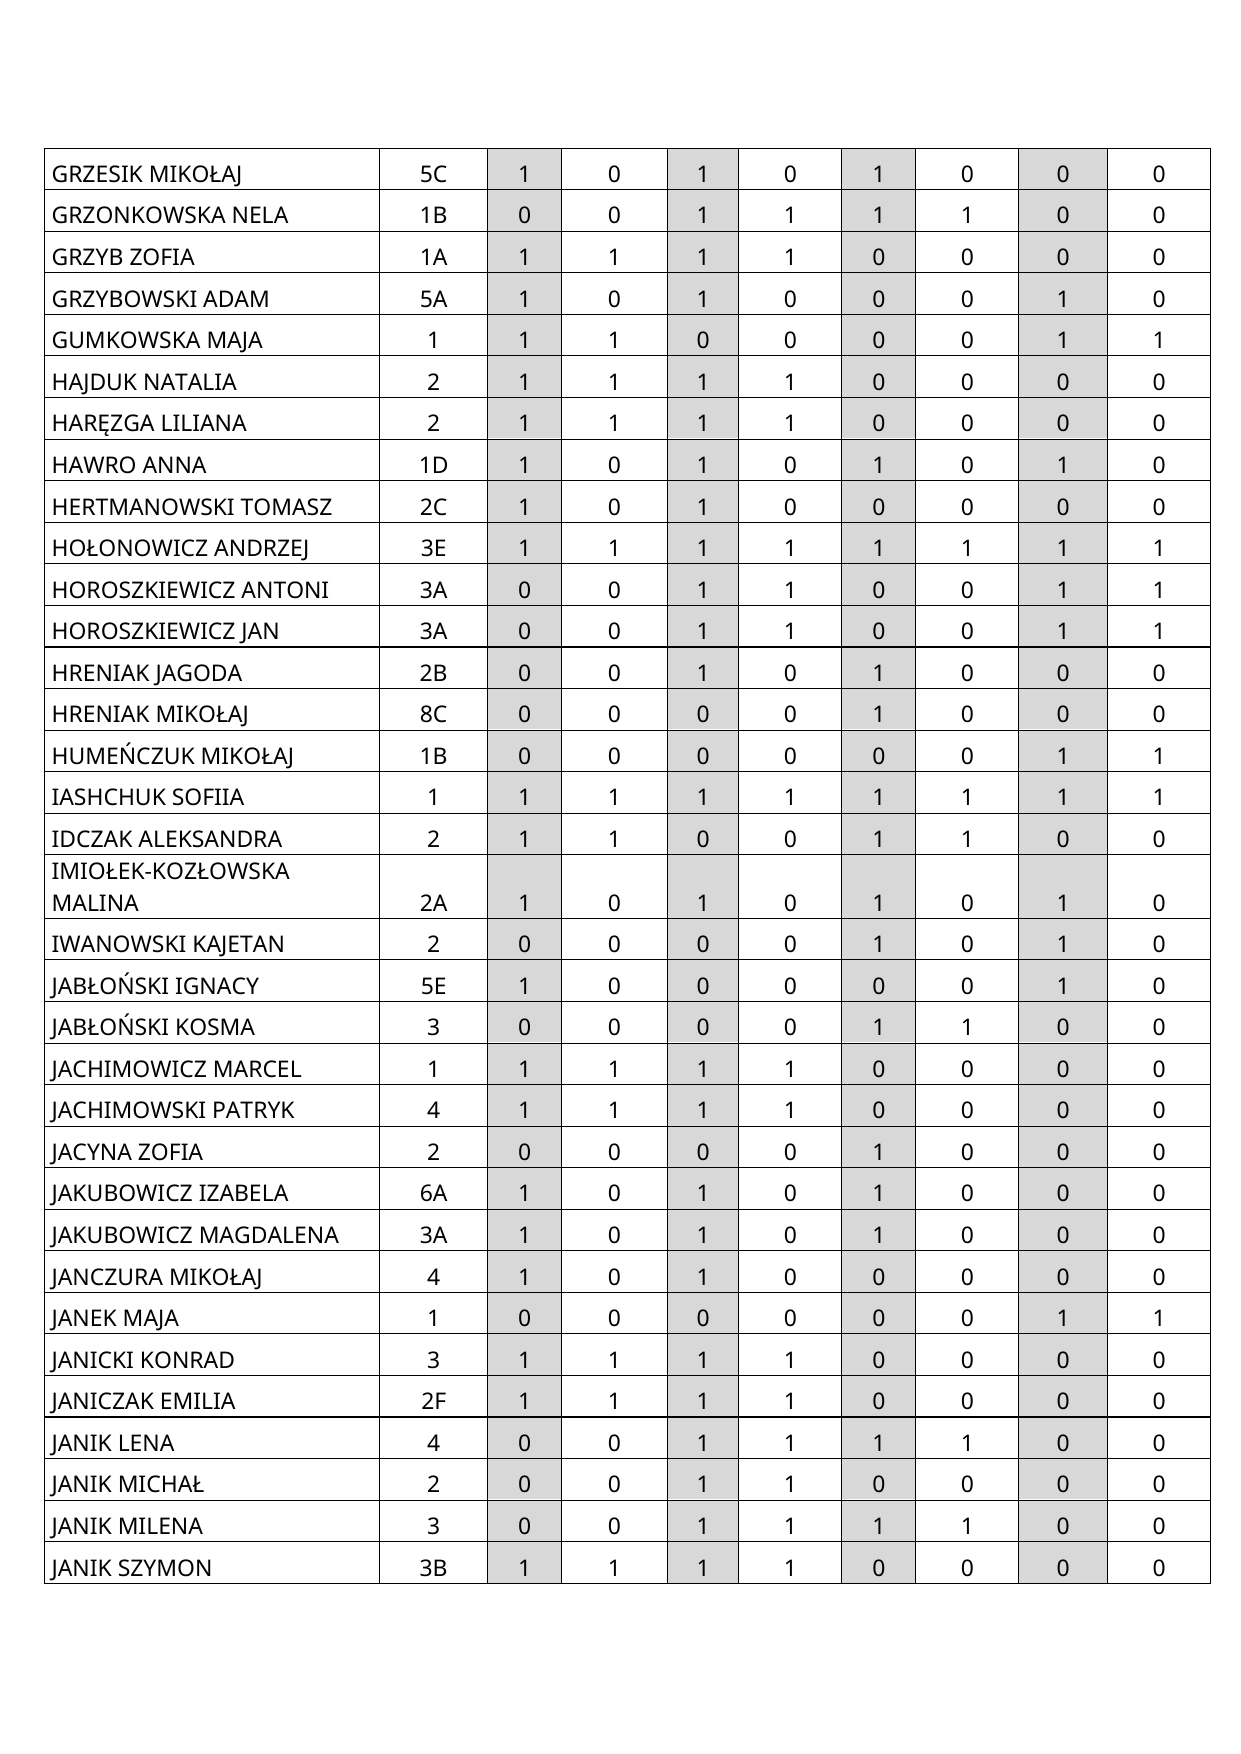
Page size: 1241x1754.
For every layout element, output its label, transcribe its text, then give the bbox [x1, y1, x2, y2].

table_cell 2 [380, 1459, 487, 1499]
table_cell 1 [842, 919, 915, 959]
table_cell 0 [1019, 1127, 1107, 1167]
table_cell 1 [380, 315, 487, 355]
table_cell 1 [668, 1459, 738, 1499]
table_cell 5C [380, 149, 487, 189]
table_cell 1 [668, 1044, 738, 1084]
table_cell 0 [562, 1168, 667, 1209]
table_cell 0 [1108, 1002, 1210, 1042]
table_cell 0 [916, 481, 1018, 522]
table_cell 0 [1019, 814, 1107, 854]
table_cell 8C [380, 689, 487, 729]
table_cell 0 [488, 648, 561, 688]
table_cell 1 [488, 814, 561, 854]
table_cell 0 [562, 648, 667, 688]
table_cell 0 [562, 440, 667, 480]
table_cell 6A [380, 1168, 487, 1209]
table_cell 1 [842, 149, 915, 189]
table_cell 4 [380, 1085, 487, 1126]
table_cell 1 [668, 398, 738, 438]
table_cell 1 [842, 648, 915, 688]
table_cell 0 [1108, 149, 1210, 189]
table_cell 0 [1108, 1127, 1210, 1167]
table_cell 0 [916, 1168, 1018, 1209]
table_cell 0 [562, 855, 667, 918]
table_cell 0 [668, 315, 738, 355]
table_cell 0 [562, 1127, 667, 1167]
table_cell 1 [739, 1542, 841, 1583]
table_cell 1 [668, 606, 738, 646]
table_cell 1 [488, 440, 561, 480]
table_cell JACHIMOWICZ MARCEL [45, 1044, 379, 1084]
table_cell 0 [842, 315, 915, 355]
table_cell 0 [488, 606, 561, 646]
table_cell 0 [562, 1293, 667, 1333]
table_cell 1 [668, 149, 738, 189]
table_cell 0 [842, 1251, 915, 1292]
table_cell 0 [1019, 1418, 1107, 1458]
table_cell 1 [488, 481, 561, 522]
table_cell 0 [916, 440, 1018, 480]
table_cell 1 [488, 523, 561, 563]
table_cell 2 [380, 356, 487, 397]
table_cell JANEK MAJA [45, 1293, 379, 1333]
table_cell 1 [739, 1085, 841, 1126]
table_cell 0 [916, 1085, 1018, 1126]
table_cell 1 [488, 1085, 561, 1126]
table_cell 3A [380, 564, 487, 605]
table_cell 1 [668, 1542, 738, 1583]
table_cell 0 [739, 315, 841, 355]
table_cell 1 [562, 398, 667, 438]
table_cell 0 [562, 481, 667, 522]
table_cell 1 [488, 1210, 561, 1250]
table_cell 0 [842, 1293, 915, 1333]
table_cell 1 [668, 190, 738, 231]
table_cell 0 [562, 1501, 667, 1541]
table_cell 0 [916, 1459, 1018, 1499]
table_cell JACYNA ZOFIA [45, 1127, 379, 1167]
table_cell 0 [1108, 1044, 1210, 1084]
table_cell 0 [842, 1459, 915, 1499]
table_cell 1 [739, 356, 841, 397]
table_cell 1 [916, 1501, 1018, 1541]
table_cell 0 [1108, 1085, 1210, 1126]
table_cell 1 [739, 1459, 841, 1499]
table_cell 0 [1019, 149, 1107, 189]
table_cell 0 [562, 273, 667, 314]
table_cell 1 [842, 1418, 915, 1458]
table_cell 0 [1019, 1501, 1107, 1541]
table_cell HOROSZKIEWICZ JAN [45, 606, 379, 646]
table_cell 1 [562, 814, 667, 854]
table_cell 0 [1108, 1418, 1210, 1458]
table_cell 2C [380, 481, 487, 522]
table_cell 3 [380, 1002, 487, 1042]
table_cell JANICKI KONRAD [45, 1334, 379, 1375]
table_cell 0 [562, 564, 667, 605]
table_cell 1 [916, 190, 1018, 231]
table_cell 1 [1019, 606, 1107, 646]
table_cell 1 [668, 564, 738, 605]
table_cell 0 [916, 648, 1018, 688]
table_cell 1 [739, 190, 841, 231]
table_cell 1 [1019, 731, 1107, 771]
table_cell 0 [1019, 1168, 1107, 1209]
table_cell 1 [1108, 772, 1210, 813]
table_cell 0 [842, 960, 915, 1001]
table_cell 0 [916, 1127, 1018, 1167]
table_cell 1 [1108, 523, 1210, 563]
table_cell 0 [1108, 855, 1210, 918]
table_cell 1 [668, 440, 738, 480]
table_cell 0 [916, 1334, 1018, 1375]
table_cell 0 [562, 606, 667, 646]
table_cell 1 [668, 1501, 738, 1541]
table_cell 0 [488, 1127, 561, 1167]
table_cell 0 [739, 149, 841, 189]
table_cell 0 [1108, 1459, 1210, 1499]
table_cell 0 [739, 1168, 841, 1209]
table_cell 0 [668, 1127, 738, 1167]
table_cell 0 [916, 689, 1018, 729]
table_cell 0 [916, 273, 1018, 314]
table_cell 1 [562, 1542, 667, 1583]
table_cell 0 [1108, 398, 1210, 438]
table_cell 0 [1019, 648, 1107, 688]
table_cell 4 [380, 1251, 487, 1292]
table_cell 1 [380, 772, 487, 813]
table_cell 1 [668, 481, 738, 522]
table_cell JANIK MILENA [45, 1501, 379, 1541]
table_cell 0 [1019, 1044, 1107, 1084]
table_cell 1 [562, 1085, 667, 1126]
table_cell 1 [842, 772, 915, 813]
table_cell 1 [842, 1168, 915, 1209]
table_cell JABŁOŃSKI IGNACY [45, 960, 379, 1001]
table_cell 1 [739, 232, 841, 272]
table_cell 0 [916, 149, 1018, 189]
table_cell 0 [1108, 960, 1210, 1001]
table_cell 1 [562, 315, 667, 355]
table_cell 1 [488, 1044, 561, 1084]
table_cell 0 [562, 1251, 667, 1292]
table_cell 5E [380, 960, 487, 1001]
table_cell 1 [916, 1418, 1018, 1458]
table_cell 1 [668, 1085, 738, 1126]
table_cell 1 [668, 523, 738, 563]
table_cell 3A [380, 1210, 487, 1250]
table_cell 0 [842, 731, 915, 771]
table_cell 0 [562, 1418, 667, 1458]
table_cell IWANOWSKI KAJETAN [45, 919, 379, 959]
table_cell JAKUBOWICZ MAGDALENA [45, 1210, 379, 1250]
table_cell 0 [916, 855, 1018, 918]
table_cell 1 [916, 772, 1018, 813]
table_cell 0 [1108, 814, 1210, 854]
table_cell JANICZAK EMILIA [45, 1376, 379, 1416]
table_cell 1 [1108, 606, 1210, 646]
table_cell 1 [842, 855, 915, 918]
table_cell 0 [1108, 190, 1210, 231]
table_cell 2B [380, 648, 487, 688]
table_cell 0 [562, 960, 667, 1001]
table_cell 1 [842, 440, 915, 480]
table_cell 0 [916, 1293, 1018, 1333]
table_cell 0 [739, 1002, 841, 1042]
table_cell 0 [488, 1418, 561, 1458]
table_cell 1 [916, 523, 1018, 563]
table_cell GRZYBOWSKI ADAM [45, 273, 379, 314]
table_cell 0 [668, 814, 738, 854]
table_cell 0 [668, 1002, 738, 1042]
table_cell 0 [739, 855, 841, 918]
table_cell 2 [380, 398, 487, 438]
table_cell 0 [668, 919, 738, 959]
table_cell 0 [916, 1542, 1018, 1583]
table_cell 1 [488, 315, 561, 355]
table_cell GRZESIK MIKOŁAJ [45, 149, 379, 189]
table_cell 1 [1019, 772, 1107, 813]
table_cell 1 [739, 398, 841, 438]
table_cell GRZONKOWSKA NELA [45, 190, 379, 231]
table_cell 3E [380, 523, 487, 563]
table_cell HOROSZKIEWICZ ANTONI [45, 564, 379, 605]
table_cell 1 [842, 190, 915, 231]
table_cell 1 [842, 523, 915, 563]
table_cell 0 [842, 1085, 915, 1126]
table_cell 0 [1108, 356, 1210, 397]
table_cell 1 [739, 606, 841, 646]
table_cell 0 [488, 1293, 561, 1333]
table_cell 0 [562, 731, 667, 771]
table_cell 1 [842, 814, 915, 854]
table_cell 5A [380, 273, 487, 314]
table_cell 0 [842, 273, 915, 314]
table_cell 1 [488, 273, 561, 314]
table_cell 0 [488, 1002, 561, 1042]
table_cell JANCZURA MIKOŁAJ [45, 1251, 379, 1292]
table_cell 1 [668, 1210, 738, 1250]
table_cell 0 [562, 1459, 667, 1499]
table_cell 0 [739, 731, 841, 771]
table_cell 0 [488, 689, 561, 729]
table_cell 1 [668, 273, 738, 314]
table_cell 3 [380, 1501, 487, 1541]
table_cell 0 [668, 731, 738, 771]
table_cell 0 [1108, 440, 1210, 480]
table_cell 0 [562, 919, 667, 959]
table_cell 2F [380, 1376, 487, 1416]
table_cell 0 [1108, 1542, 1210, 1583]
table_cell 1 [842, 689, 915, 729]
table_cell 1 [1019, 1293, 1107, 1333]
table_cell 1D [380, 440, 487, 480]
table_cell 1 [668, 1334, 738, 1375]
table_cell 2A [380, 855, 487, 918]
table_cell 1 [562, 1376, 667, 1416]
table_cell 1 [1108, 564, 1210, 605]
table_cell 0 [1019, 232, 1107, 272]
table_cell GRZYB ZOFIA [45, 232, 379, 272]
table_cell 0 [739, 814, 841, 854]
table_cell 1 [739, 523, 841, 563]
table_cell 1 [668, 356, 738, 397]
table_cell IASHCHUK SOFIIA [45, 772, 379, 813]
table_cell 0 [562, 1002, 667, 1042]
table_cell 0 [1019, 190, 1107, 231]
table_cell 0 [1108, 1501, 1210, 1541]
table_cell 0 [488, 190, 561, 231]
table_cell HOŁONOWICZ ANDRZEJ [45, 523, 379, 563]
table_cell 0 [916, 960, 1018, 1001]
table_cell 1 [668, 232, 738, 272]
table_cell 0 [739, 1210, 841, 1250]
table_cell 0 [1108, 1210, 1210, 1250]
table_cell 0 [916, 315, 1018, 355]
table_cell 0 [1108, 1168, 1210, 1209]
table_cell 1 [668, 648, 738, 688]
table_cell 1 [562, 523, 667, 563]
table_cell 1 [1019, 855, 1107, 918]
table_cell 0 [1019, 1210, 1107, 1250]
table_cell 0 [1108, 919, 1210, 959]
table_cell 1 [488, 398, 561, 438]
table_cell 0 [1019, 481, 1107, 522]
table_cell 0 [842, 398, 915, 438]
table_cell 0 [916, 1210, 1018, 1250]
table_cell 1 [668, 855, 738, 918]
table_cell HRENIAK MIKOŁAJ [45, 689, 379, 729]
table_cell 1 [668, 1418, 738, 1458]
table_cell 1 [842, 1127, 915, 1167]
table_cell 1 [739, 1418, 841, 1458]
table_cell 0 [739, 1293, 841, 1333]
table_cell 0 [668, 689, 738, 729]
table_cell 1 [1019, 440, 1107, 480]
table_cell 1 [1108, 315, 1210, 355]
table_cell HAWRO ANNA [45, 440, 379, 480]
table_cell 0 [916, 564, 1018, 605]
table_cell 1B [380, 731, 487, 771]
table_cell 1 [668, 1376, 738, 1416]
table_cell 1 [1019, 919, 1107, 959]
table_cell HARĘZGA LILIANA [45, 398, 379, 438]
table_cell 0 [1019, 1002, 1107, 1042]
table_cell 1 [668, 1251, 738, 1292]
table_cell 1 [488, 1542, 561, 1583]
table_cell HERTMANOWSKI TOMASZ [45, 481, 379, 522]
table_cell 1 [1019, 273, 1107, 314]
table_cell 1 [842, 1501, 915, 1541]
table_cell 0 [562, 149, 667, 189]
table_cell 0 [739, 440, 841, 480]
table_cell 1 [842, 1210, 915, 1250]
table_cell 0 [1108, 1376, 1210, 1416]
table_cell 0 [1108, 1251, 1210, 1292]
table_cell 0 [842, 1542, 915, 1583]
table_cell 1 [739, 1501, 841, 1541]
table_cell 0 [562, 1210, 667, 1250]
table_cell 0 [842, 481, 915, 522]
table_cell 1 [380, 1293, 487, 1333]
table_cell 0 [1019, 1542, 1107, 1583]
table_cell 1 [1108, 731, 1210, 771]
table_cell 0 [739, 919, 841, 959]
table_cell 0 [739, 1251, 841, 1292]
table_cell 0 [916, 356, 1018, 397]
table_cell JACHIMOWSKI PATRYK [45, 1085, 379, 1126]
table_cell 0 [1019, 356, 1107, 397]
table_cell 1 [842, 1002, 915, 1042]
table_cell 0 [739, 481, 841, 522]
table_cell 0 [668, 960, 738, 1001]
table_cell 1A [380, 232, 487, 272]
table_cell 0 [739, 648, 841, 688]
table_cell 0 [562, 689, 667, 729]
table_cell 0 [1019, 1334, 1107, 1375]
table_cell 0 [1108, 481, 1210, 522]
table_cell 0 [1108, 648, 1210, 688]
table_cell 0 [842, 606, 915, 646]
table_cell 3A [380, 606, 487, 646]
table_cell 0 [1108, 1334, 1210, 1375]
table_cell 1 [380, 1044, 487, 1084]
table_cell 1 [488, 855, 561, 918]
table_cell 0 [1019, 1085, 1107, 1126]
table_cell 2 [380, 919, 487, 959]
table_cell 1 [488, 1376, 561, 1416]
table_cell 1 [562, 232, 667, 272]
table_cell 0 [488, 1501, 561, 1541]
table_cell 1 [488, 1251, 561, 1292]
table_cell 1 [1019, 523, 1107, 563]
table_cell 1 [488, 356, 561, 397]
table_cell 1 [668, 772, 738, 813]
table_cell 1 [1019, 960, 1107, 1001]
table_cell 0 [842, 1044, 915, 1084]
table_cell 1 [488, 772, 561, 813]
table_cell 1 [739, 1044, 841, 1084]
table_cell 0 [1108, 273, 1210, 314]
table_cell JABŁOŃSKI KOSMA [45, 1002, 379, 1042]
table_cell 0 [842, 356, 915, 397]
table_cell JANIK MICHAŁ [45, 1459, 379, 1499]
table_cell 0 [739, 1127, 841, 1167]
table_cell 0 [1019, 1459, 1107, 1499]
table_cell HRENIAK JAGODA [45, 648, 379, 688]
table_cell 1 [668, 1168, 738, 1209]
table_cell 2 [380, 1127, 487, 1167]
table_cell HAJDUK NATALIA [45, 356, 379, 397]
table_cell 1 [488, 1334, 561, 1375]
table_cell 1 [739, 772, 841, 813]
table_cell 1 [739, 1376, 841, 1416]
table_cell 0 [916, 919, 1018, 959]
table_cell 1 [488, 1168, 561, 1209]
table_cell 0 [842, 1334, 915, 1375]
table_cell 4 [380, 1418, 487, 1458]
table_cell 0 [916, 606, 1018, 646]
table_cell HUMEŃCZUK MIKOŁAJ [45, 731, 379, 771]
table_cell 0 [916, 1376, 1018, 1416]
table_cell JANIK SZYMON [45, 1542, 379, 1583]
table_cell 0 [1019, 398, 1107, 438]
table_cell 0 [739, 273, 841, 314]
table_cell 1 [562, 772, 667, 813]
table_cell 1B [380, 190, 487, 231]
table_cell 0 [916, 398, 1018, 438]
table_cell 0 [842, 232, 915, 272]
table_cell 0 [1019, 1251, 1107, 1292]
table_cell 1 [488, 232, 561, 272]
table_cell 3B [380, 1542, 487, 1583]
table_cell 1 [562, 356, 667, 397]
table_cell 0 [1019, 1376, 1107, 1416]
table_cell 0 [916, 1044, 1018, 1084]
table_cell JAKUBOWICZ IZABELA [45, 1168, 379, 1209]
table_cell 1 [916, 1002, 1018, 1042]
table_cell 0 [488, 1459, 561, 1499]
table_cell IMIOŁEK-KOZŁOWSKA MALINA [45, 855, 379, 918]
table_cell 1 [562, 1334, 667, 1375]
table_cell 1 [1019, 315, 1107, 355]
table_cell IDCZAK ALEKSANDRA [45, 814, 379, 854]
table_cell 0 [916, 731, 1018, 771]
table_cell 2 [380, 814, 487, 854]
table_cell 0 [739, 689, 841, 729]
table_cell 0 [842, 564, 915, 605]
table_cell 0 [1108, 232, 1210, 272]
table_cell 1 [739, 1334, 841, 1375]
table_cell 0 [842, 1376, 915, 1416]
table_cell 1 [1019, 564, 1107, 605]
table_cell 0 [916, 232, 1018, 272]
table_cell GUMKOWSKA MAJA [45, 315, 379, 355]
table_cell 3 [380, 1334, 487, 1375]
table_cell 1 [916, 814, 1018, 854]
table_cell 0 [668, 1293, 738, 1333]
table_cell 0 [488, 731, 561, 771]
table_cell 0 [916, 1251, 1018, 1292]
table_cell 0 [488, 919, 561, 959]
table_cell 0 [562, 190, 667, 231]
table_cell 1 [488, 960, 561, 1001]
table_cell 1 [562, 1044, 667, 1084]
table_cell 1 [1108, 1293, 1210, 1333]
table_cell 1 [488, 149, 561, 189]
table_cell 0 [1019, 689, 1107, 729]
table_cell 0 [1108, 689, 1210, 729]
table_cell JANIK LENA [45, 1418, 379, 1458]
table_cell 0 [739, 960, 841, 1001]
table_cell 0 [488, 564, 561, 605]
table_cell 1 [739, 564, 841, 605]
